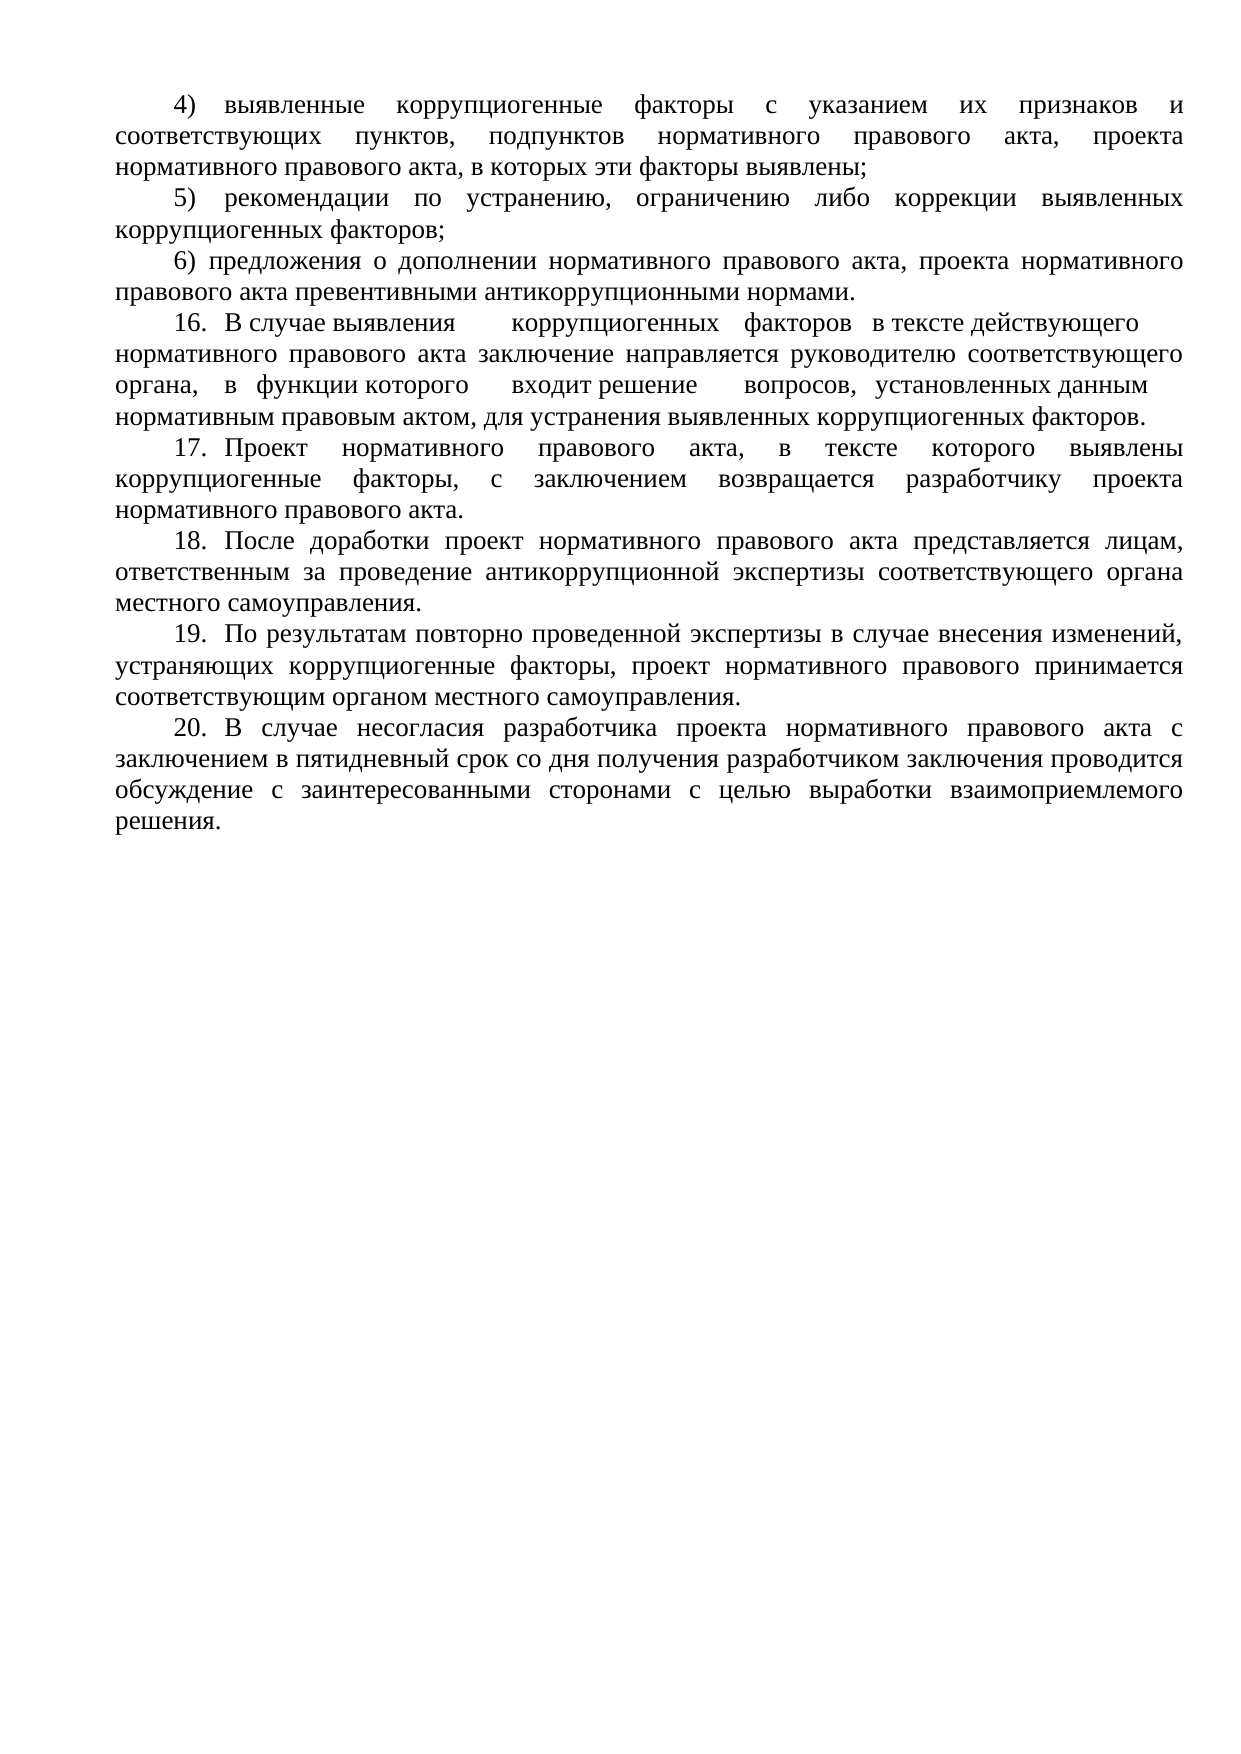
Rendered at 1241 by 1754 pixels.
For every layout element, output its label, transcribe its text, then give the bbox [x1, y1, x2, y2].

text нормативным правовым актом, для устранения выявленных коррупциогенных факторов. [115, 399, 1184, 431]
list выявленные коррупциогенные факторы с указанием их признаков и соответствующих пунктов, подпунктов нормативного правового акта, проекта нормативного правового акта, в которых эти факторы выявлены; [115, 88, 1184, 182]
list В случае несогласия разработчика проекта нормативного правового акта с заключением в пятидневный срок со дня получения разработчиком заключения проводится обсуждение с заинтересованными сторонами с целью выработки взаимоприемлемого решения. [115, 711, 1184, 836]
list В случае выявления коррупциогенных факторов в тексте действующего [115, 306, 1184, 337]
text нормативного правового акта заключение направляется руководителю соответствующего органа, в функции которого входит решение вопросов, установленных данным [115, 337, 1184, 399]
list предложения о дополнении нормативного правового акта, проекта нормативного правового акта превентивными антикоррупционными нормами. [115, 244, 1184, 306]
list рекомендации по устранению, ограничению либо коррекции выявленных коррупциогенных факторов; [115, 182, 1184, 244]
list Проект нормативного правового акта, в тексте которого выявлены коррупциогенные факторы, с заключением возвращается разработчику проекта нормативного правового акта. [115, 431, 1184, 524]
list По результатам повторно проведенной экспертизы в случае внесения изменений, устраняющих коррупциогенные факторы, проект нормативного правового принимается соответствующим органом местного самоуправления. [115, 618, 1184, 711]
list После доработки проект нормативного правового акта представляется лицам, ответственным за проведение антикоррупционной экспертизы соответствующего органа местного самоуправления. [115, 524, 1184, 618]
